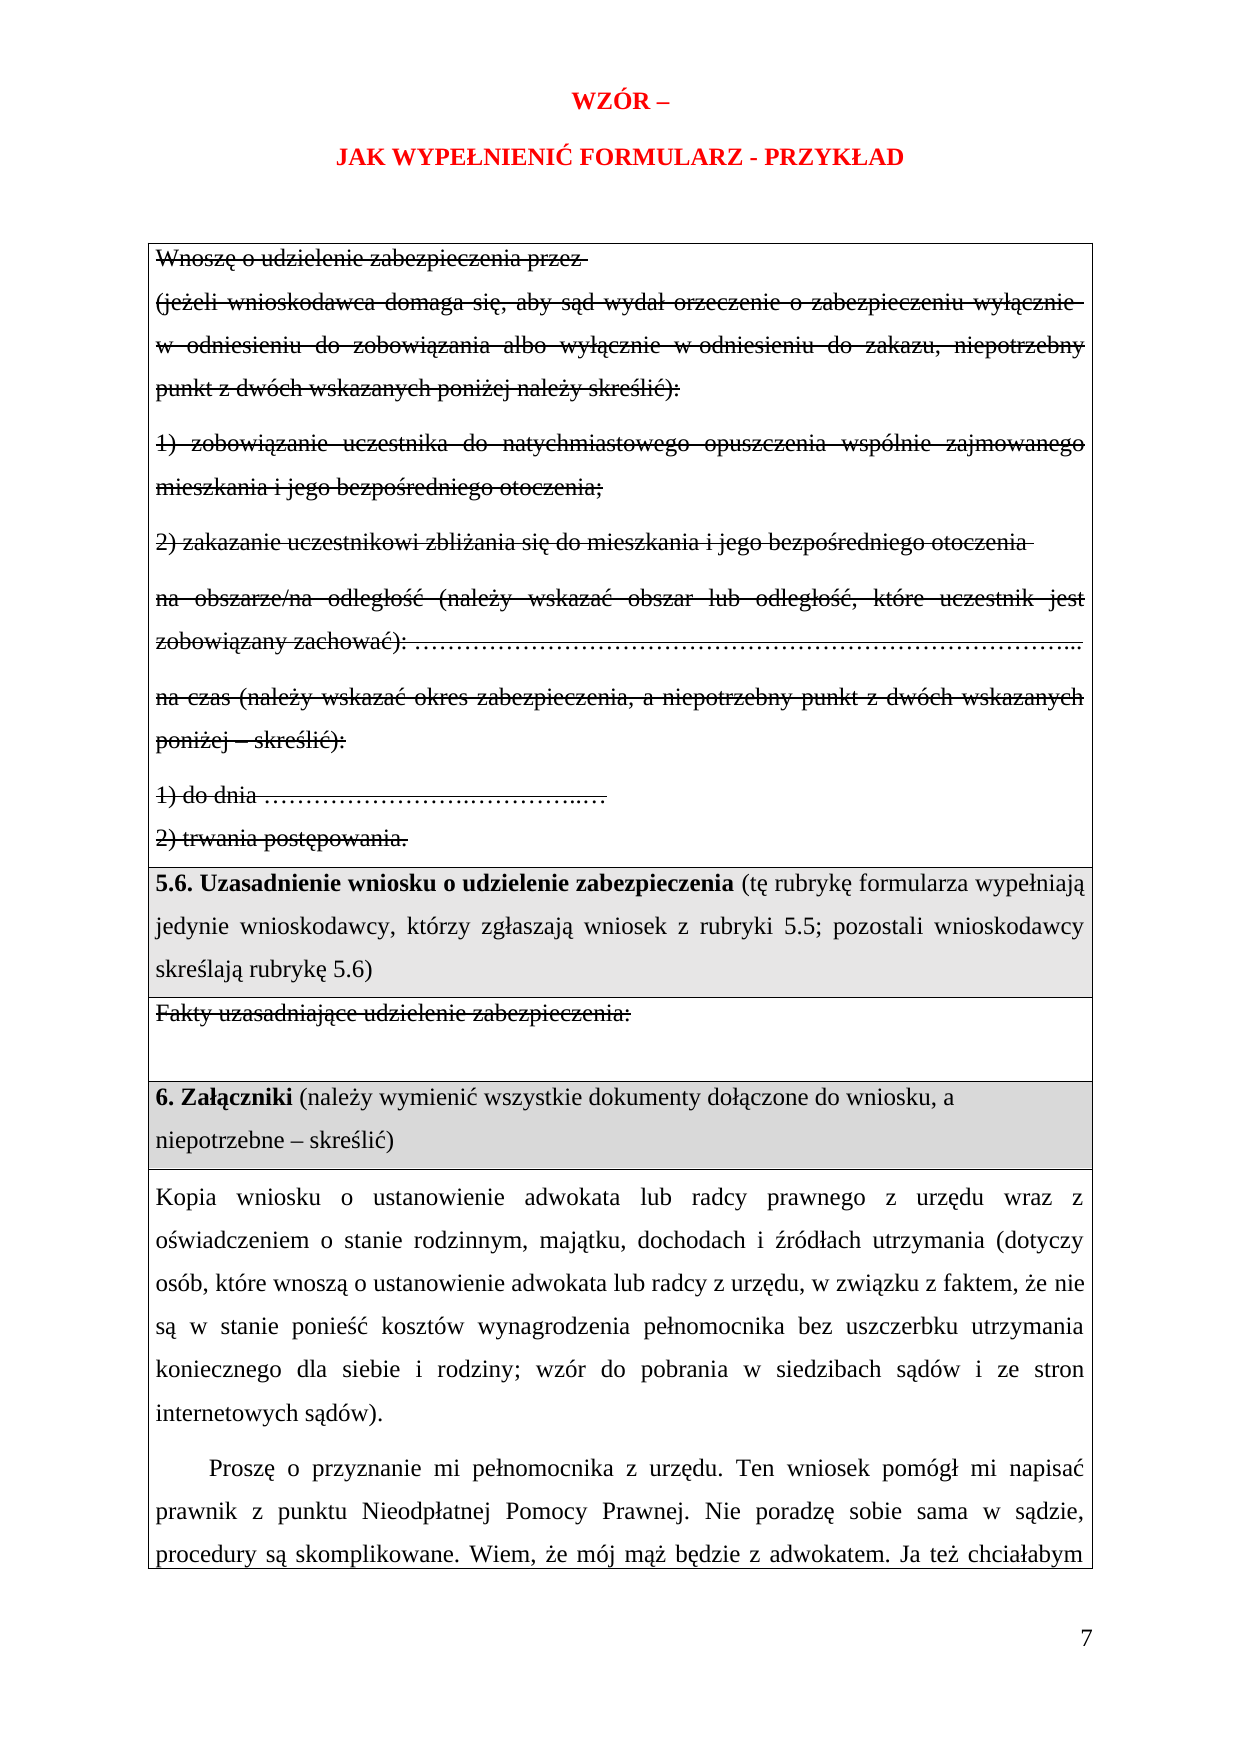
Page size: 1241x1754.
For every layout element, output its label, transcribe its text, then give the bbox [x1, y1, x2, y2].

table_cell Fakty uzasadniające udzielenie zabezpieczenia: [149, 998, 1092, 1081]
table_cell 6. Załączniki (należy wymienić wszystkie dokumenty dołączone do wniosku, a niepotrzebne – skreślić) [149, 1082, 1092, 1168]
table_cell 5.6. Uzasadnienie wniosku o udzielenie zabezpieczenia (tę rubrykę formularza wypełniają jedynie wnioskodawcy, którzy zgłaszają wniosek z rubryki 5.5; pozostali wnioskodawcy skreślają rubrykę 5.6) [149, 868, 1092, 997]
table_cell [149, 1170, 1092, 1568]
table_cell Wnoszę o udzielenie zabezpieczenia przez (jeżeli wnioskodawca domaga się, aby sąd wydał orzeczenie o zabezpieczeniu wyłącznie w odniesieniu do zobowiązania albo wyłącznie w odniesieniu do zakazu, niepotrzebny punkt z dwóch wskazanych poniżej należy skreślić): 1) zobowiązanie uczestnika do natychmiastowego opuszczenia wspólnie zajmowanego mieszkania i jego bezpośredniego otoczenia; 2) zakazanie uczestnikowi zbliżania się do mieszkania i jego bezpośredniego otoczenia na obszarze/na odległość (należy wskazać obszar lub odległość, które uczestnik jest zobowiązany zachować): ……………………………………………………………………... na czas (należy wskazać okres zabezpieczenia, a niepotrzebny punkt z dwóch wskazanych poniżej – skreślić): 1) do dnia …………………….…………..… 2) trwania postępowania. [149, 244, 1092, 867]
